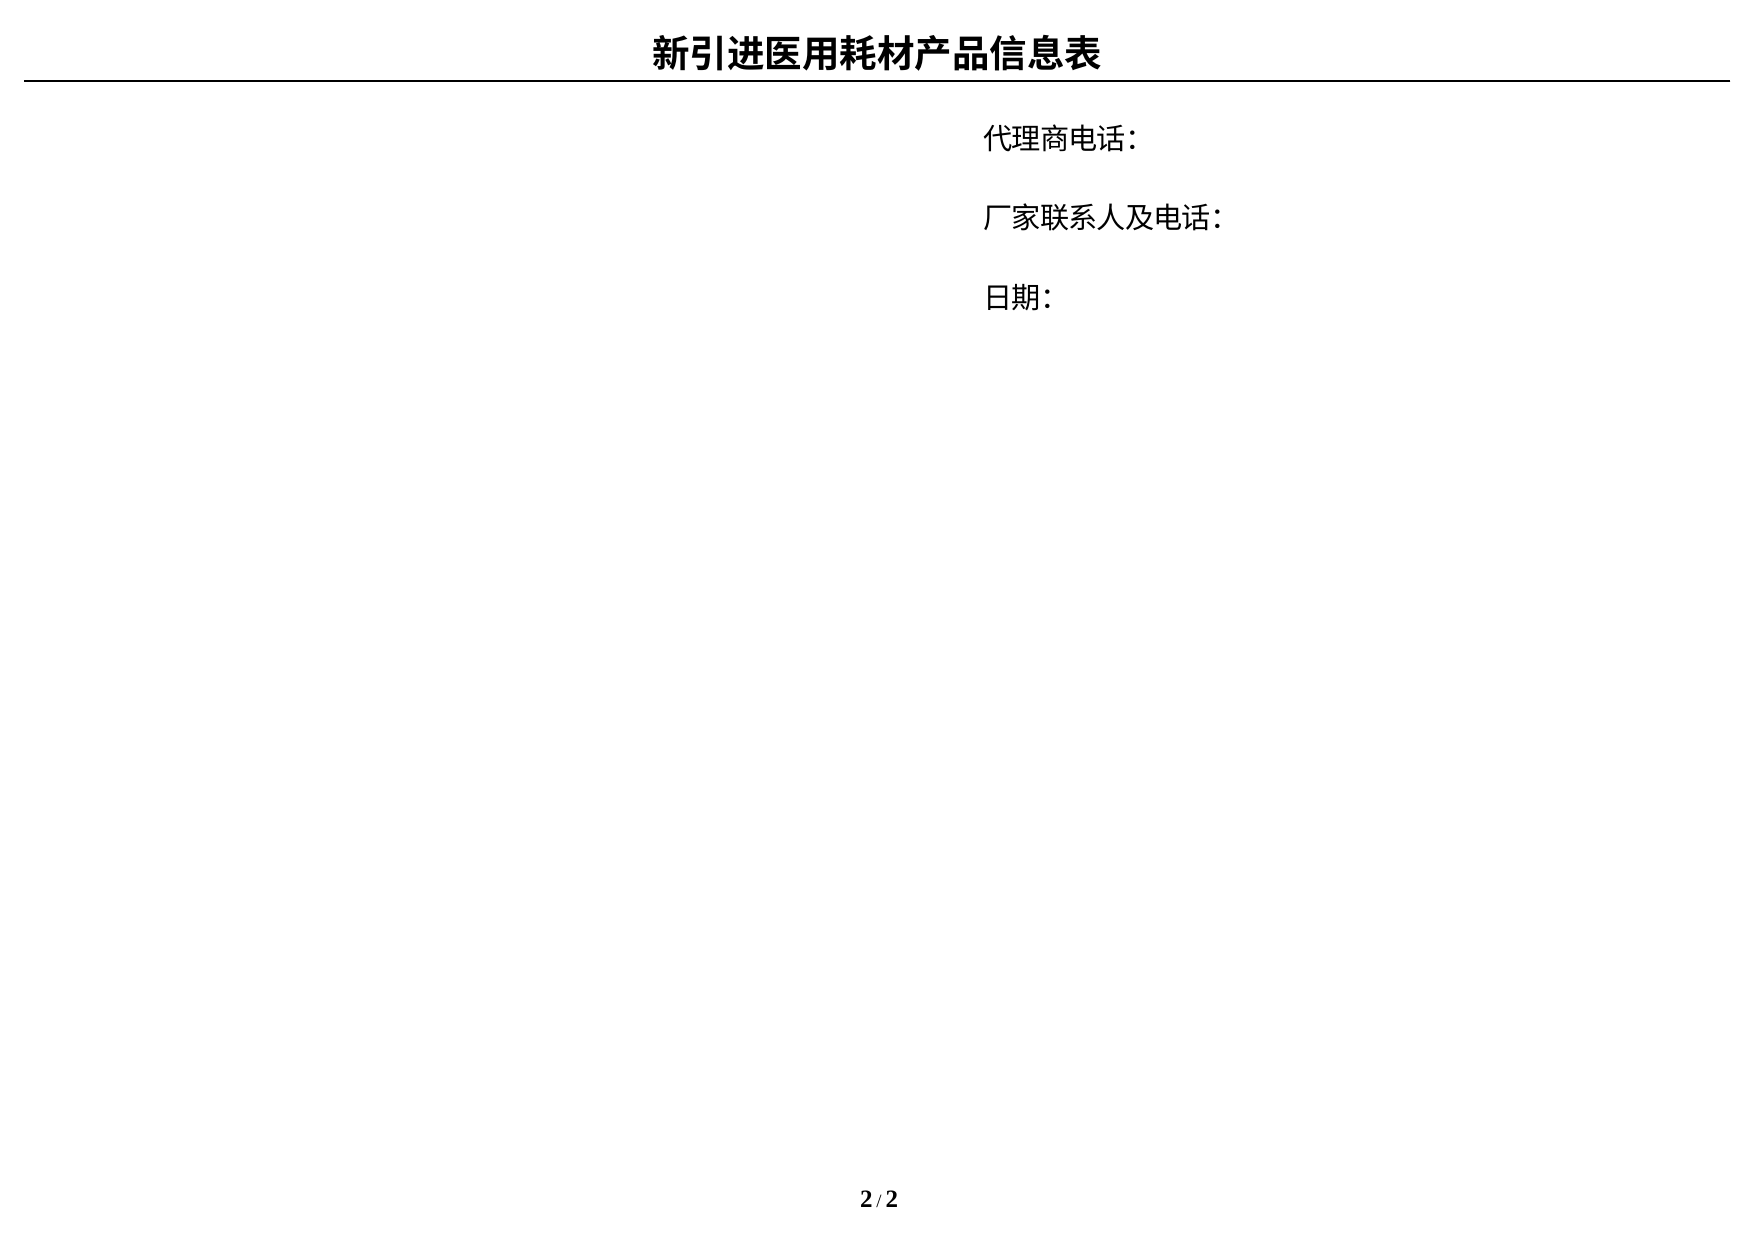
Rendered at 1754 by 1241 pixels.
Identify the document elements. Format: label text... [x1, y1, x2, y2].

text 日期： [24, 256, 1730, 335]
text 代理商电话： [24, 97, 1730, 176]
text 厂家联系人及电话： [24, 176, 1730, 256]
